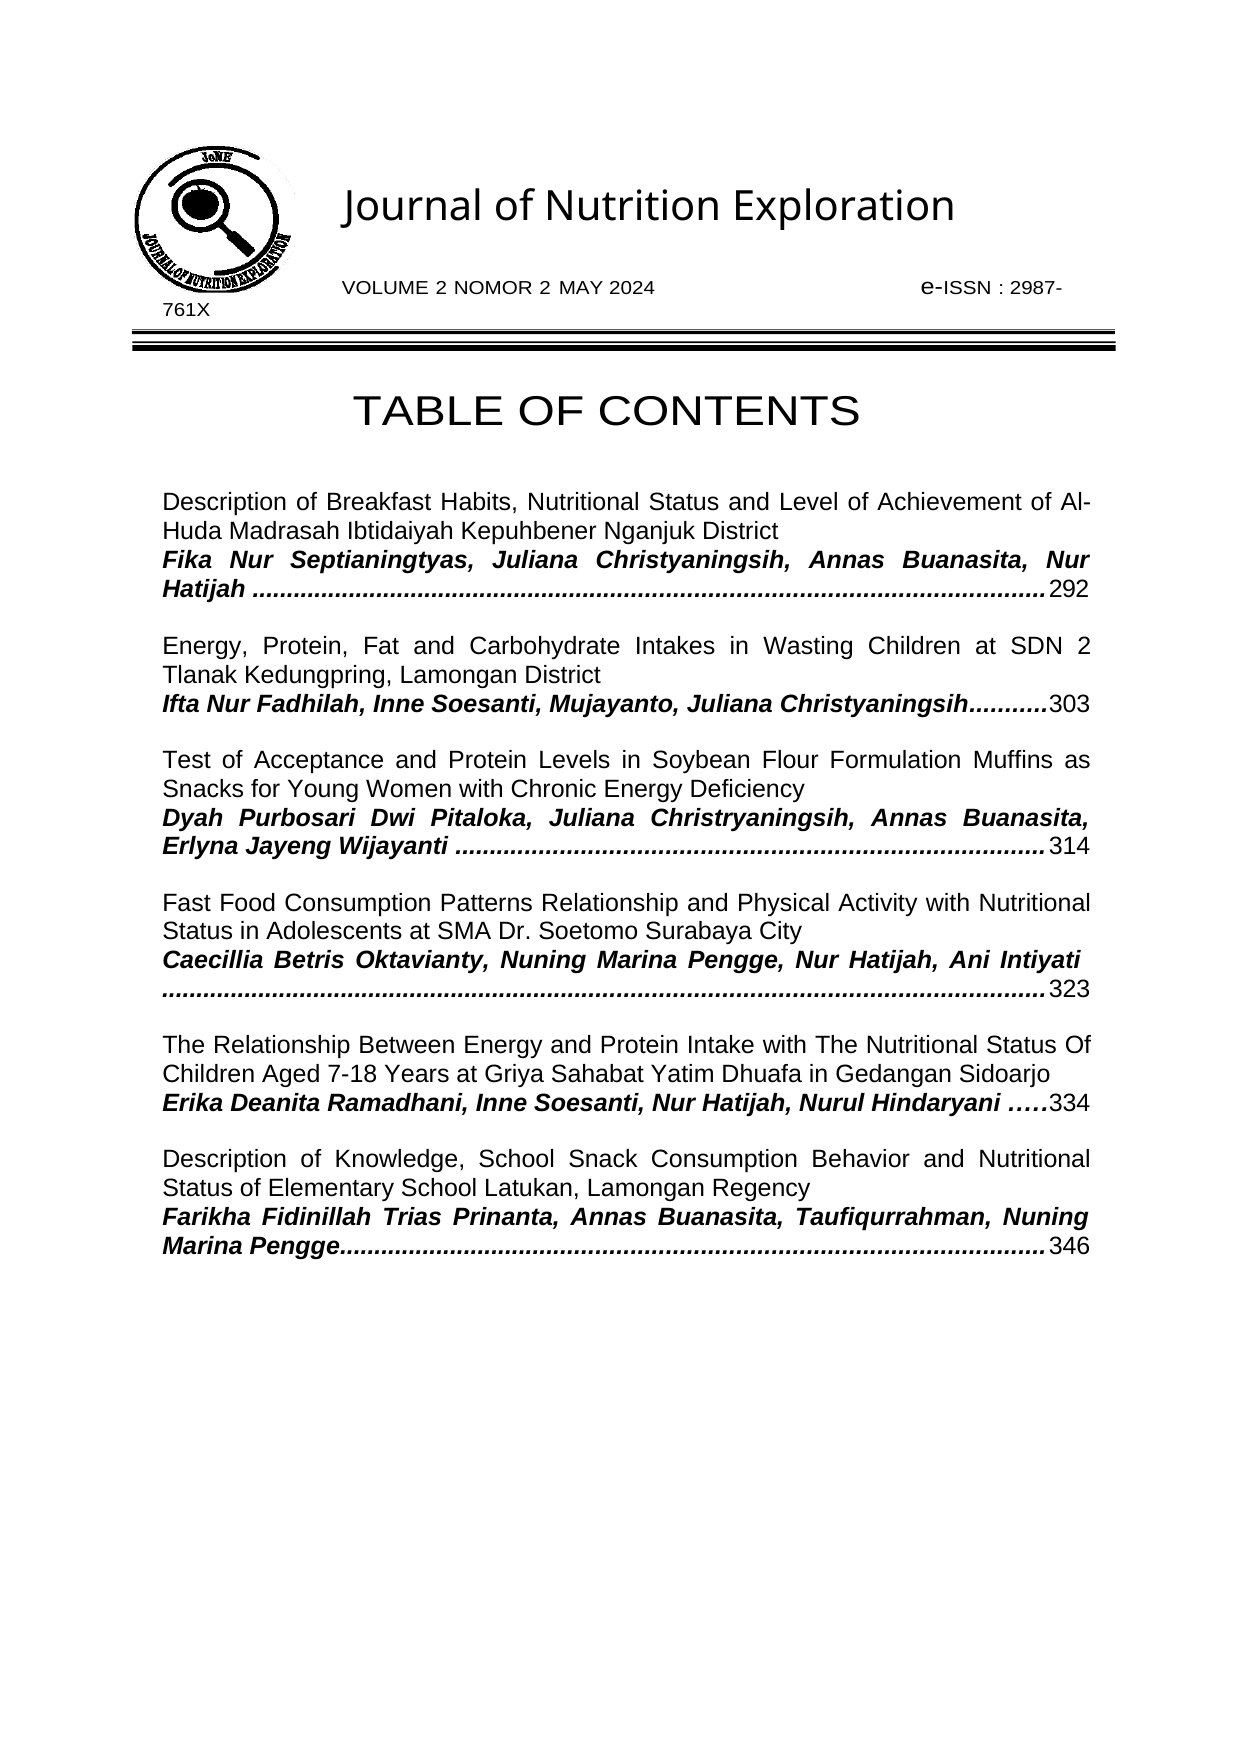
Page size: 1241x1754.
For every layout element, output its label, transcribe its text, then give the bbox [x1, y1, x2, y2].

text Description of Breakfast Habits, Nutritional Status and Level of Achievement of Al-Huda Madrasah Ibtidaiyah Kepuhbener Nganjuk District [162, 487, 1093, 545]
text VOLUME 2 NOMOR 2 MAY 2024 e-ISSN : 2987-761X [162, 273, 1081, 321]
text Farikha Fidinillah Trias Prinanta, Annas Buanasita, Taufiqurrahman, Nuning Marina Pengge 346 [162, 1202, 1093, 1259]
text The Relationship Between Energy and Protein Intake with The Nutritional Status Of Children Aged 7-18 Years at Griya Sahabat Yatim Dhuafa in Gedangan Sidoarjo [162, 1031, 1093, 1088]
text Ifta Nur Fadhilah, Inne Soesanti, Mujayanto, Juliana Christyaningsih 303 [162, 689, 1093, 717]
text Description of Knowledge, School Snack Consumption Behavior and Nutritional Status of Elementary School Latukan, Lamongan Regency [162, 1145, 1093, 1202]
text Test of Acceptance and Protein Levels in Soybean Flour Formulation Muffins as Snacks for Young Women with Chronic Energy Deficiency [162, 746, 1093, 802]
text Dyah Purbosari Dwi Pitaloka, Juliana Christryaningsih, Annas Buanasita, Erlyna Jayeng Wijayanti 314 [162, 803, 1093, 860]
text Fika Nur Septianingtyas, Juliana Christyaningsih, Annas Buanasita, Nur Hatijah 292 [162, 545, 1093, 602]
text Fast Food Consumption Patterns Relationship and Physical Activity with Nutritional Status in Adolescents at SMA Dr. Soetomo Surabaya City [162, 889, 1093, 945]
text Journal of Nutrition Exploration [291, 176, 1081, 233]
title TABLE OF CONTENTS [133, 386, 1081, 434]
text Energy, Protein, Fat and Carbohydrate Intakes in Wasting Children at SDN 2 Tlanak Kedungpring, Lamongan District [162, 631, 1093, 689]
text Erika Deanita Ramadhani, Inne Soesanti, Nur Hatijah, Nurul Hindaryani 334 [162, 1088, 1093, 1117]
text Caecillia Betris Oktavianty, Nuning Marina Pengge, Nur Hatijah, Ani Intiyati 323 [162, 945, 1093, 1003]
